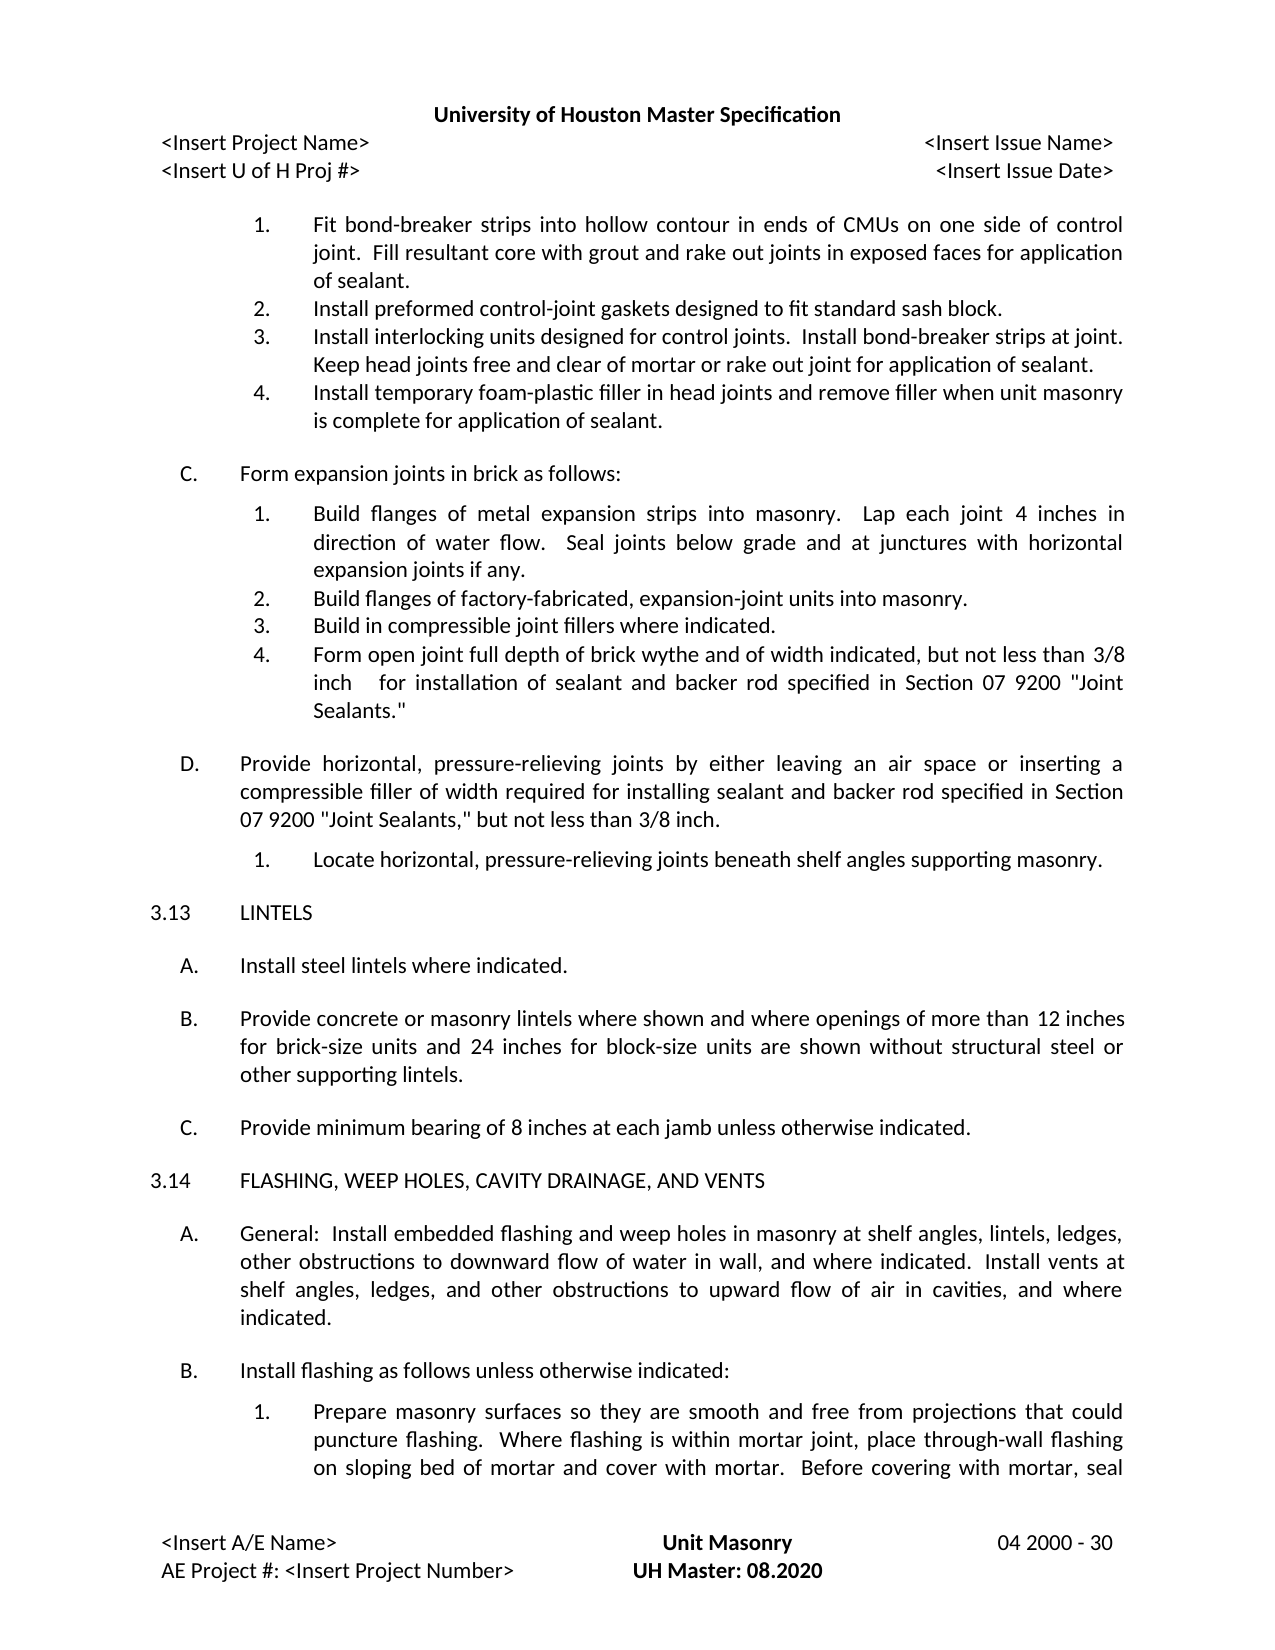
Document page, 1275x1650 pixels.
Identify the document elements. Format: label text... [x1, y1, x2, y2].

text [253, 1397, 1125, 1481]
text Form open joint full depth of brick wythe and of width indicated, but not less than 3/8 inch (10 mm) for installation of sealant and backer rod specified in Section 07 9200 "Joint Sealants." [253, 640, 1125, 724]
text FLASHING, WEEP HOLES, CAVITY DRAINAGE, AND VENTS [150, 1166, 1125, 1194]
text Install temporary foam-plastic filler in head joints and remove filler when unit masonry is complete for application of sealant. [253, 378, 1125, 434]
text Fit bond-breaker strips into hollow contour in ends of CMUs on one side of control joint. Fill resultant core with grout and rake out joints in exposed faces for application of sealant. [253, 210, 1125, 294]
text Install interlocking units designed for control joints. Install bond-breaker strips at joint. Keep head joints free and clear of mortar or rake out joint for application of sealant. [253, 322, 1125, 378]
text Provide concrete or masonry lintels where shown and where openings of more than 12 inches (305 mm) for brick-size units and 24 inches (610 mm) for block-size units are shown without structural steel or other supporting lintels. [180, 1004, 1125, 1088]
text Form expansion joints in brick as follows: [180, 459, 1125, 487]
text Provide minimum bearing of 8 inches (200 mm) at each jamb unless otherwise indicated. [180, 1113, 1125, 1141]
text Install preformed control-joint gaskets designed to fit standard sash block. [253, 294, 1125, 322]
text Build flanges of metal expansion strips into masonry. Lap each joint 4 inches (100 mm) in direction of water flow. Seal joints below grade and at junctures with horizontal expansion joints if any. [253, 499, 1125, 584]
text General: Install embedded flashing and weep holes in masonry at shelf angles, lintels, ledges, other obstructions to downward flow of water in wall, and where indicated. Install vents at shelf angles, ledges, and other obstructions to upward flow of air in cavities, and where indicated. [180, 1219, 1125, 1332]
text Install flashing as follows unless otherwise indicated: [180, 1357, 1125, 1384]
text Install steel lintels where indicated. [180, 951, 1125, 979]
text Build flanges of factory-fabricated, expansion-joint units into masonry. [253, 584, 1125, 612]
text Locate horizontal, pressure-relieving joints beneath shelf angles supporting masonry. [253, 845, 1125, 873]
text Build in compressible joint fillers where indicated. [253, 612, 1125, 640]
text LINTELS [150, 898, 1125, 926]
text Provide horizontal, pressure-relieving joints by either leaving an air space or inserting a compressible filler of width required for installing sealant and backer rod specified in Section 07 9200 "Joint Sealants," but not less than 3/8 inch (10 mm). [180, 749, 1125, 833]
